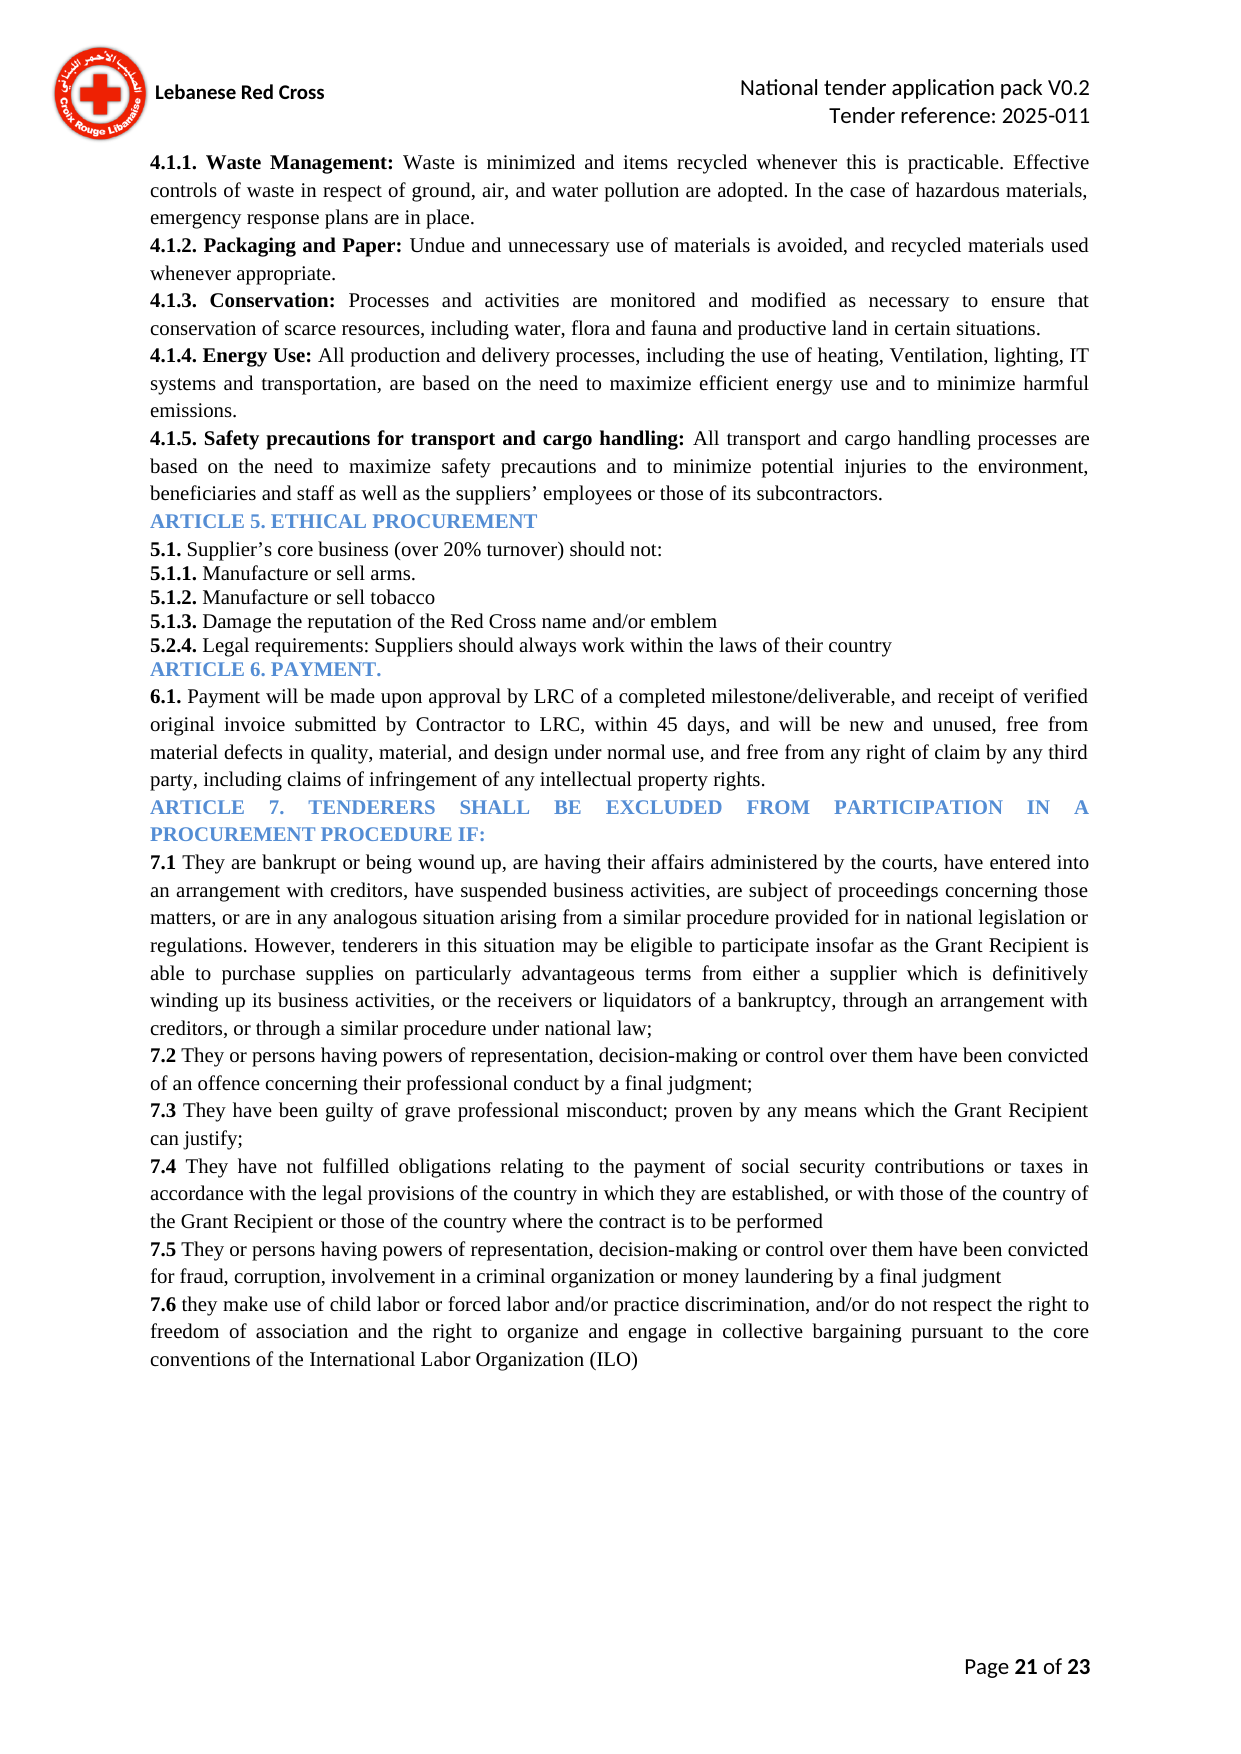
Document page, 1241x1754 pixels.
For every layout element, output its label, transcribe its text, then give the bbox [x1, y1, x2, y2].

text 7.3 They have been guilty of grave professional misconduct; proven by any means which the Grant Recipient can justify; [150, 1098, 1090, 1150]
subtitle ARTICLE 6. PAYMENT. [150, 657, 1090, 681]
text 4.1.1. Waste Management: Waste is minimized and items recycled whenever this is practicable. Effective controls of waste in respect of ground, air, and water pollution are adopted. In the case of hazardous materials, emergency response plans are in place. [150, 150, 1090, 229]
text 7.2 They or persons having powers of representation, decision-making or control over them have been convicted of an offence concerning their professional conduct by a final judgment; [150, 1043, 1090, 1095]
picture [43, 39, 156, 148]
text 4.1.5. Safety precautions for transport and cargo handling: All transport and cargo handling processes are based on the need to maximize safety precautions and to minimize potential injuries to the environment, beneficiaries and staff as well as the suppliers’ employees or those of its subcontractors. [150, 426, 1090, 505]
text 5.2.4. Legal requirements: Suppliers should always work within the laws of their country [150, 633, 1090, 657]
text 7.4 They have not fulfilled obligations relating to the payment of social security contributions or taxes in accordance with the legal provisions of the country in which they are established, or with those of the country of the Grant Recipient or those of the country where the contract is to be performed [150, 1154, 1090, 1233]
subtitle ARTICLE 7. TENDERERS SHALL BE EXCLUDED FROM PARTICIPATION IN A PROCUREMENT PROCEDURE IF: [150, 795, 1090, 846]
text 5.1.1. Manufacture or sell arms. [150, 561, 1090, 584]
text 4.1.3. Conservation: Processes and activities are monitored and modified as necessary to ensure that conservation of scarce resources, including water, flora and fauna and productive land in certain situations. [150, 288, 1090, 340]
text 5.1. Supplier’s core business (over 20% turnover) should not: [150, 536, 1090, 561]
text 7.6 they make use of child labor or forced labor and/or practice discrimination, and/or do not respect the right to freedom of association and the right to organize and engage in collective bargaining pursuant to the core conventions of the International Labor Organization (ILO) [150, 1292, 1090, 1371]
text 5.1.3. Damage the reputation of the Red Cross name and/or emblem [150, 609, 1090, 633]
text 7.1 They are bankrupt or being wound up, are having their affairs administered by the courts, have entered into an arrangement with creditors, have suspended business activities, are subject of proceedings concerning those matters, or are in any analogous situation arising from a similar procedure provided for in national legislation or regulations. However, tenderers in this situation may be eligible to participate insofar as the Grant Recipient is able to purchase supplies on particularly advantageous terms from either a supplier which is definitively winding up its business activities, or the receivers or liquidators of a bankruptcy, through an arrangement with creditors, or through a similar procedure under national law; [150, 850, 1090, 1040]
subtitle ARTICLE 5. ETHICAL PROCUREMENT [150, 509, 1090, 533]
text 4.1.4. Energy Use: All production and delivery processes, including the use of heating, Ventilation, lighting, IT systems and transportation, are based on the need to maximize efficient energy use and to minimize harmful emissions. [150, 343, 1090, 422]
text 4.1.2. Packaging and Paper: Undue and unnecessary use of materials is avoided, and recycled materials used whenever appropriate. [150, 233, 1090, 284]
text 7.5 They or persons having powers of representation, decision-making or control over them have been convicted for fraud, corruption, involvement in a criminal organization or money laundering by a final judgment [150, 1236, 1090, 1288]
text 5.1.2. Manufacture or sell tobacco [150, 584, 1090, 609]
text 6.1. Payment will be made upon approval by LRC of a completed milestone/deliverable, and receipt of verified original invoice submitted by Contractor to LRC, within 45 days, and will be new and unused, free from material defects in quality, material, and design under normal use, and free from any right of claim by any third party, including claims of infringement of any intellectual property rights. [150, 684, 1090, 791]
